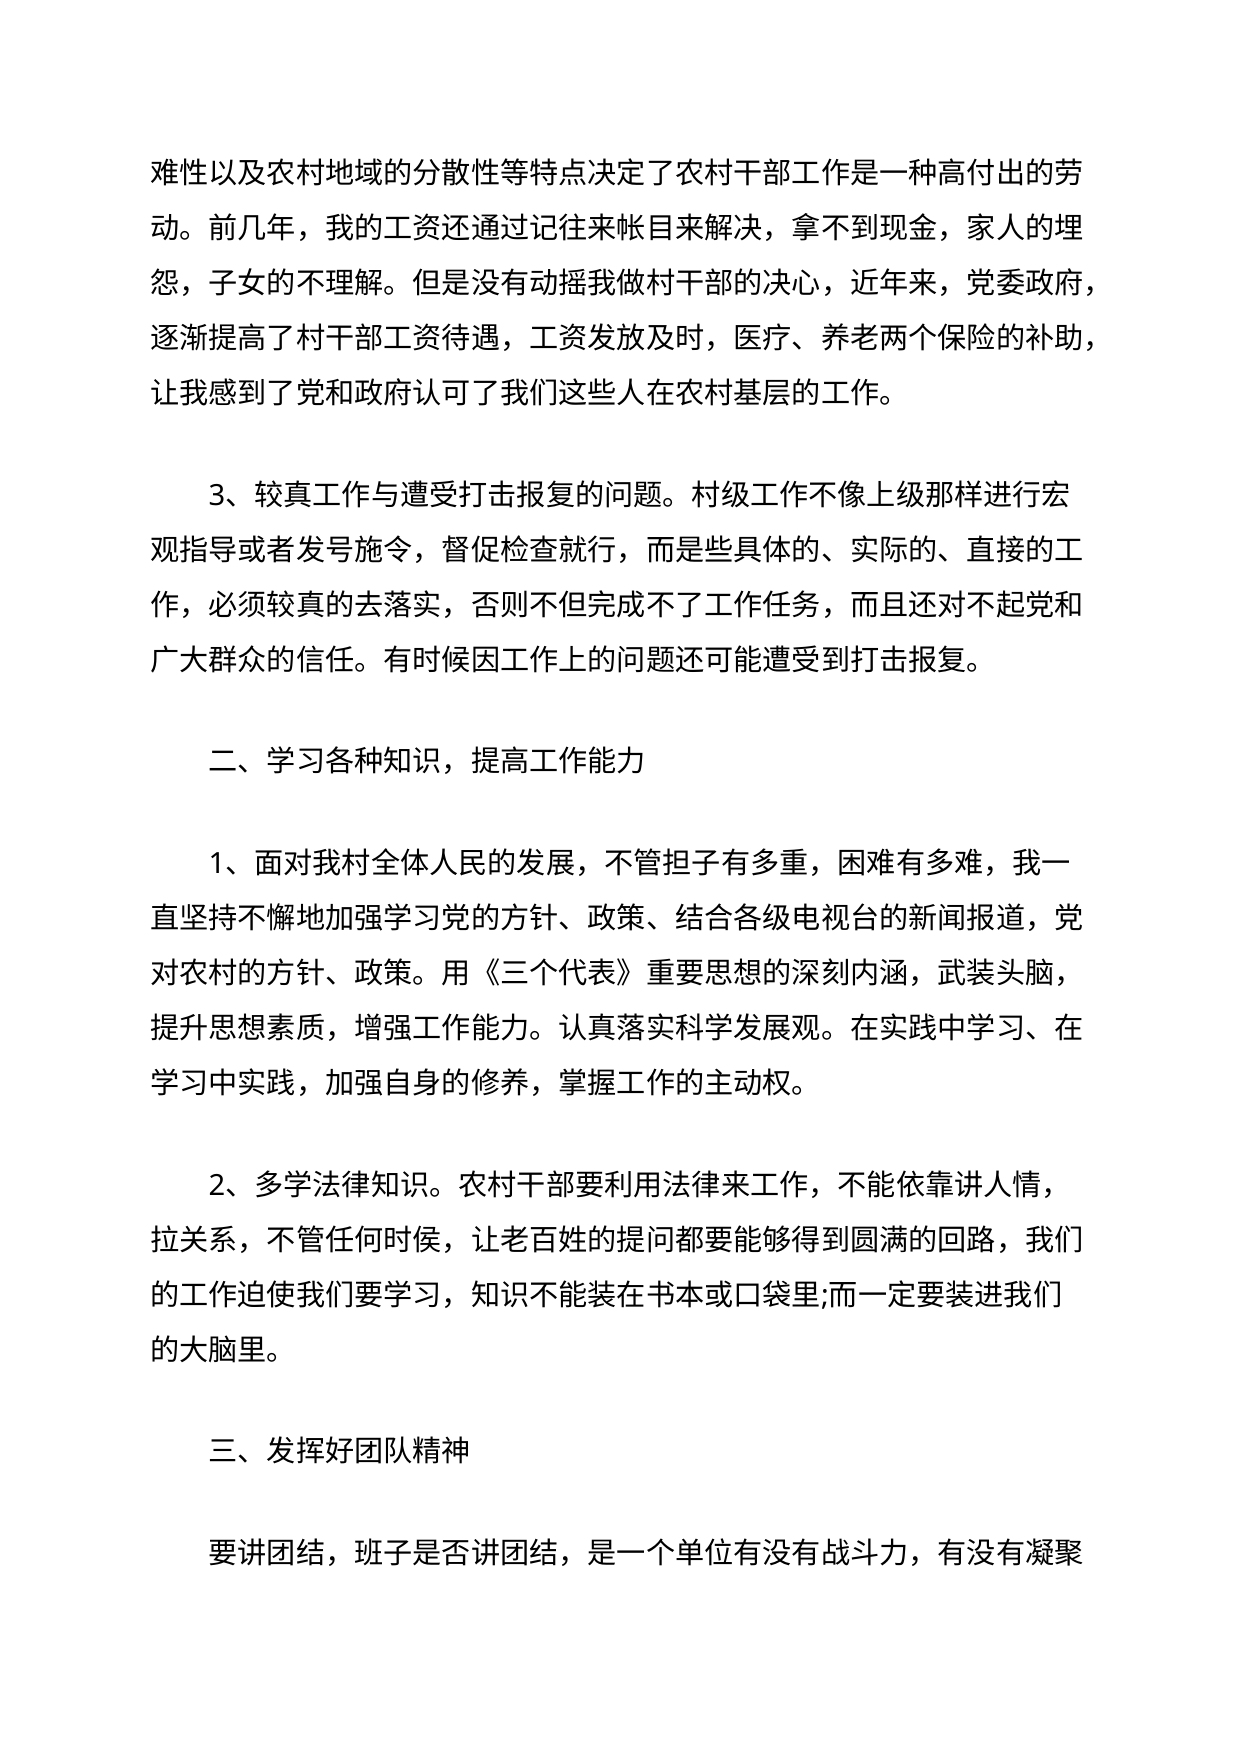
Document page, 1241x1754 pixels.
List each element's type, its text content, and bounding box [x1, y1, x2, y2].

text 2、多学法律知识。农村干部要利用法律来工作，不能依靠讲人情，拉关系，不管任何时侯，让老百姓的提问都要能够得到圆满的回路，我们的工作迫使我们要学习，知识不能装在书本或口袋里;而一定要装进我们的大脑里。 [150, 1161, 1090, 1368]
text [150, 150, 1090, 412]
text 1、面对我村全体人民的发展，不管担子有多重，困难有多难，我一直坚持不懈地加强学习党的方针、政策、结合各级电视台的新闻报道，党对农村的方针、政策。用《三个代表》重要思想的深刻内涵，武装头脑，提升思想素质，增强工作能力。认真落实科学发展观。在实践中学习、在学习中实践，加强自身的修养，掌握工作的主动权。 [150, 840, 1090, 1102]
text 三、发挥好团队精神 [150, 1428, 1090, 1470]
text 二、学习各种知识，提高工作能力 [150, 738, 1090, 780]
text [150, 1529, 1090, 1572]
text 3、较真工作与遭受打击报复的问题。村级工作不像上级那样进行宏观指导或者发号施令，督促检查就行，而是些具体的、实际的、直接的工作，必须较真的去落实，否则不但完成不了工作任务，而且还对不起党和广大群众的信任。有时候因工作上的问题还可能遭受到打击报复。 [150, 471, 1090, 678]
